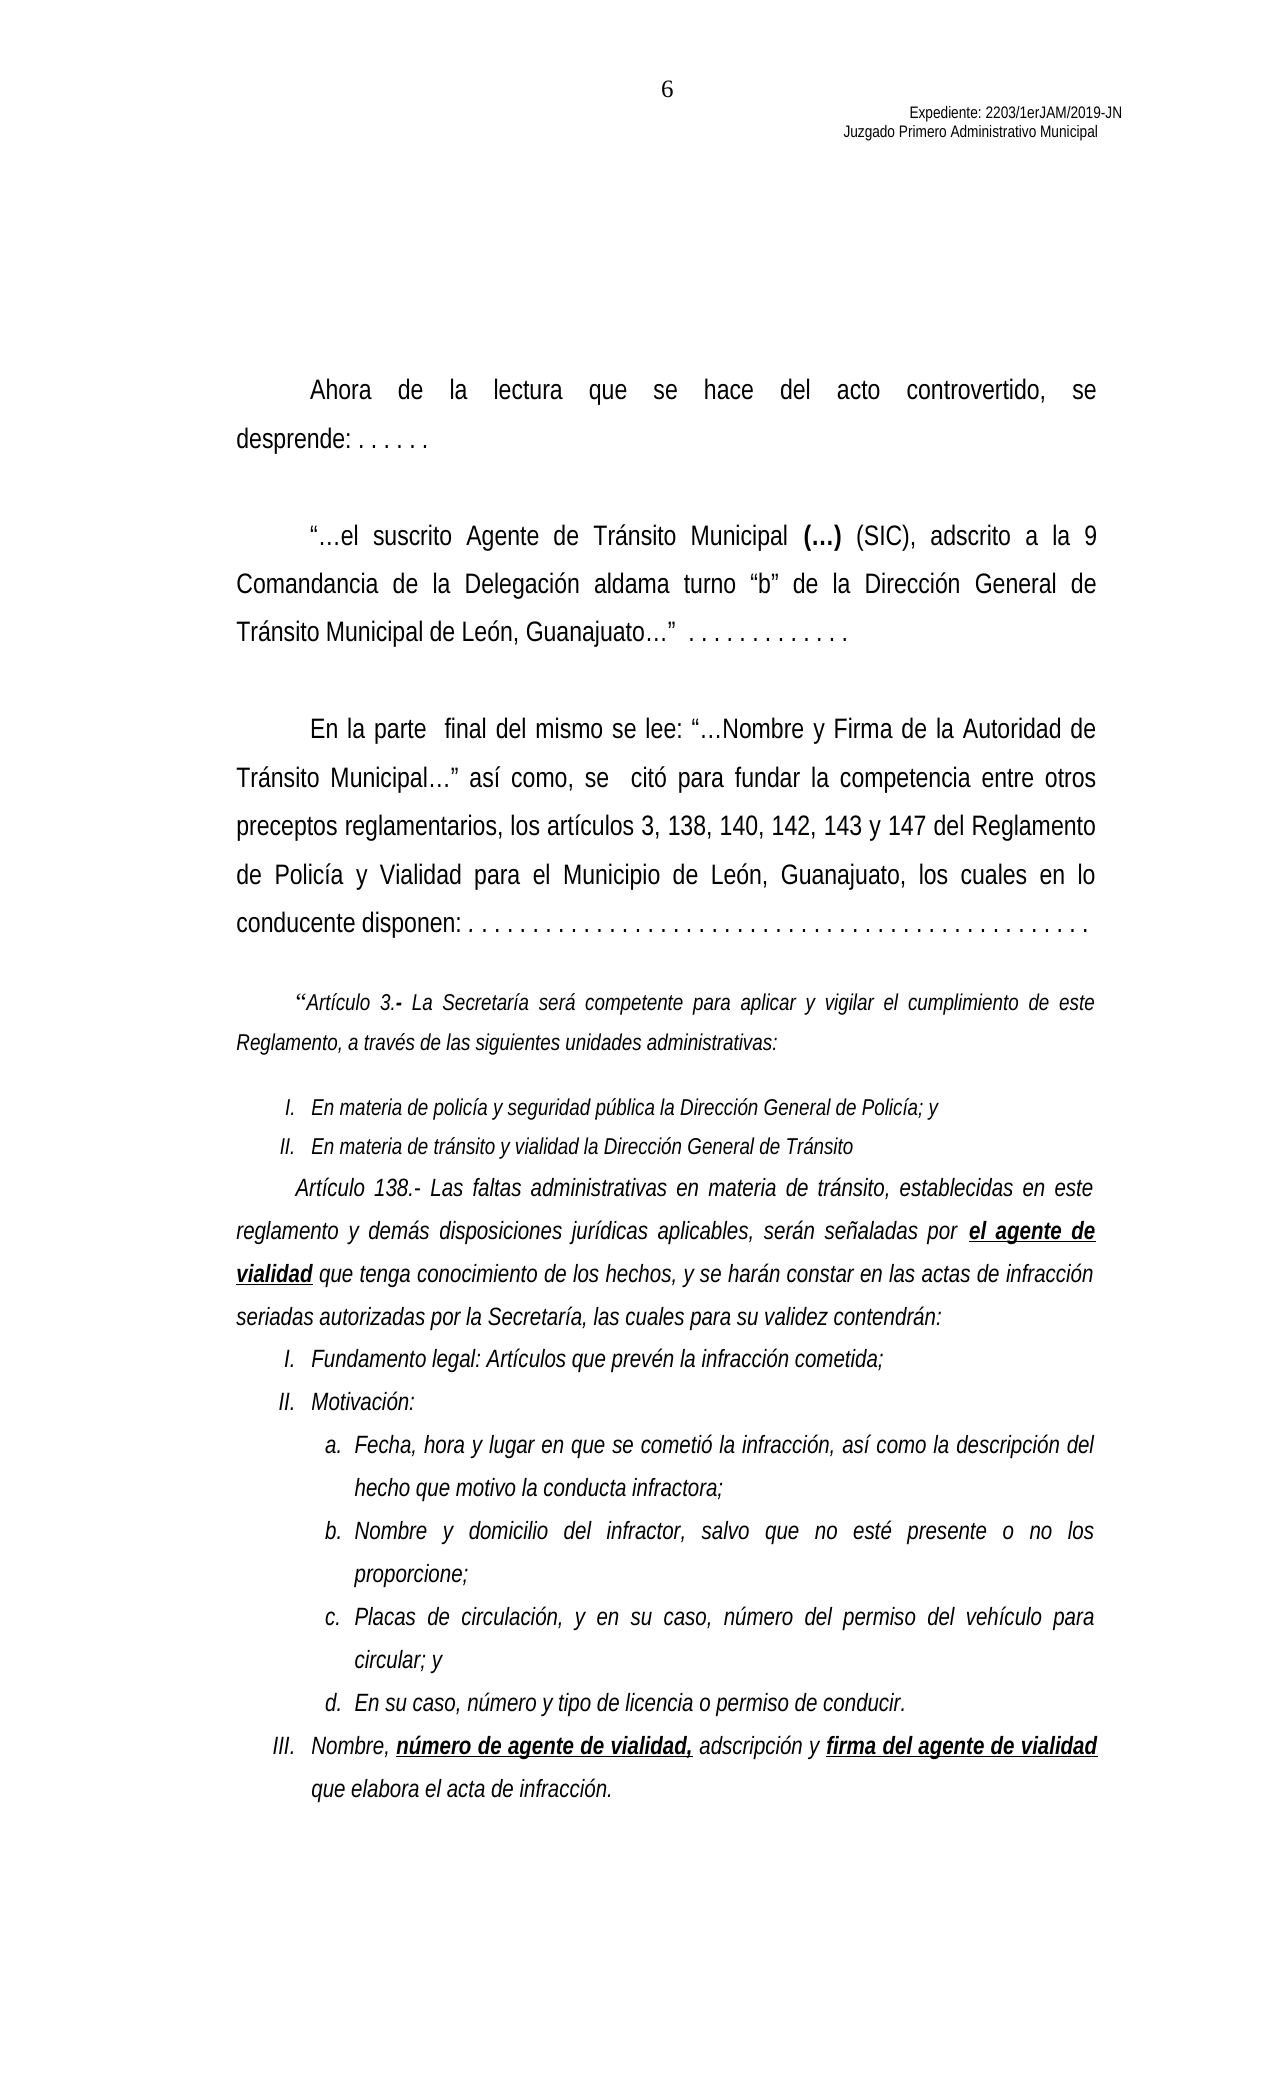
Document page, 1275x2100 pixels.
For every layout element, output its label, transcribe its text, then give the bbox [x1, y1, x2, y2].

text “Artículo 3.- La Secretaría será competente para aplicar y vigilar el cumplimiento de este Reglamento, a través de las siguientes unidades administrativas: [236, 987, 1098, 1056]
list Fecha, hora y lugar en que se cometió la infracción, así como la descripción del hecho que motivo la conducta infractora; [325, 1430, 1098, 1502]
list En materia de tránsito y vialidad la Dirección General de Tránsito [295, 1133, 1098, 1160]
list Placas de circulación, y en su caso, número del permiso del vehículo para circular; y [325, 1602, 1098, 1673]
list Motivación: [295, 1387, 1098, 1416]
list En materia de policía y seguridad pública la Dirección General de Policía; y [295, 1094, 1098, 1120]
text En la parte final del mismo se lee: “…Nombre y Firma de la Autoridad de Tránsito Municipal…” así como, se citó para fundar la competencia entre otros preceptos reglamentarios, los artículos 3, 138, 140, 142, 143 y 147 del Reglamento de Policía y Vialidad para el Municipio de León, Guanajuato, los cuales en lo conducente disponen: . . . . . . . . . . . . . . . . . . . . . . . . . . . . . . . . . . . . . . . . . . . . . . . . . [236, 712, 1098, 938]
text Ahora de la lectura que se hace del acto controvertido, se desprende: . . . . . . [236, 373, 1098, 454]
text Artículo 138.- Las faltas administrativas en materia de tránsito, establecidas en este reglamento y demás disposiciones jurídicas aplicables, serán señaladas por el agente de vialidad que tenga conocimiento de los hechos, y se harán constar en las actas de infracción seriadas autorizadas por , las cuales para su validez contendrán: [236, 1173, 1098, 1330]
list En su caso, número y tipo de licencia o permiso de conducir. [325, 1688, 1098, 1716]
list Fundamento legal: Artículos que prevén la infracción cometida; [295, 1344, 1098, 1373]
list Nombre y domicilio del infractor, salvo que no esté presente o no los proporcione; [325, 1516, 1098, 1588]
list Nombre, número de agente de vialidad, adscripción y firma del agente de vialidad que elabora el acta de infracción. [295, 1731, 1098, 1802]
text “…el suscrito Agente de Tránsito Municipal (…) (SIC), adscrito a la 9 Comandancia de la Delegación aldama turno “b” de la Dirección General de Tránsito Municipal de León, Guanajuato…” . . . . . . . . . . . . . [236, 519, 1098, 648]
